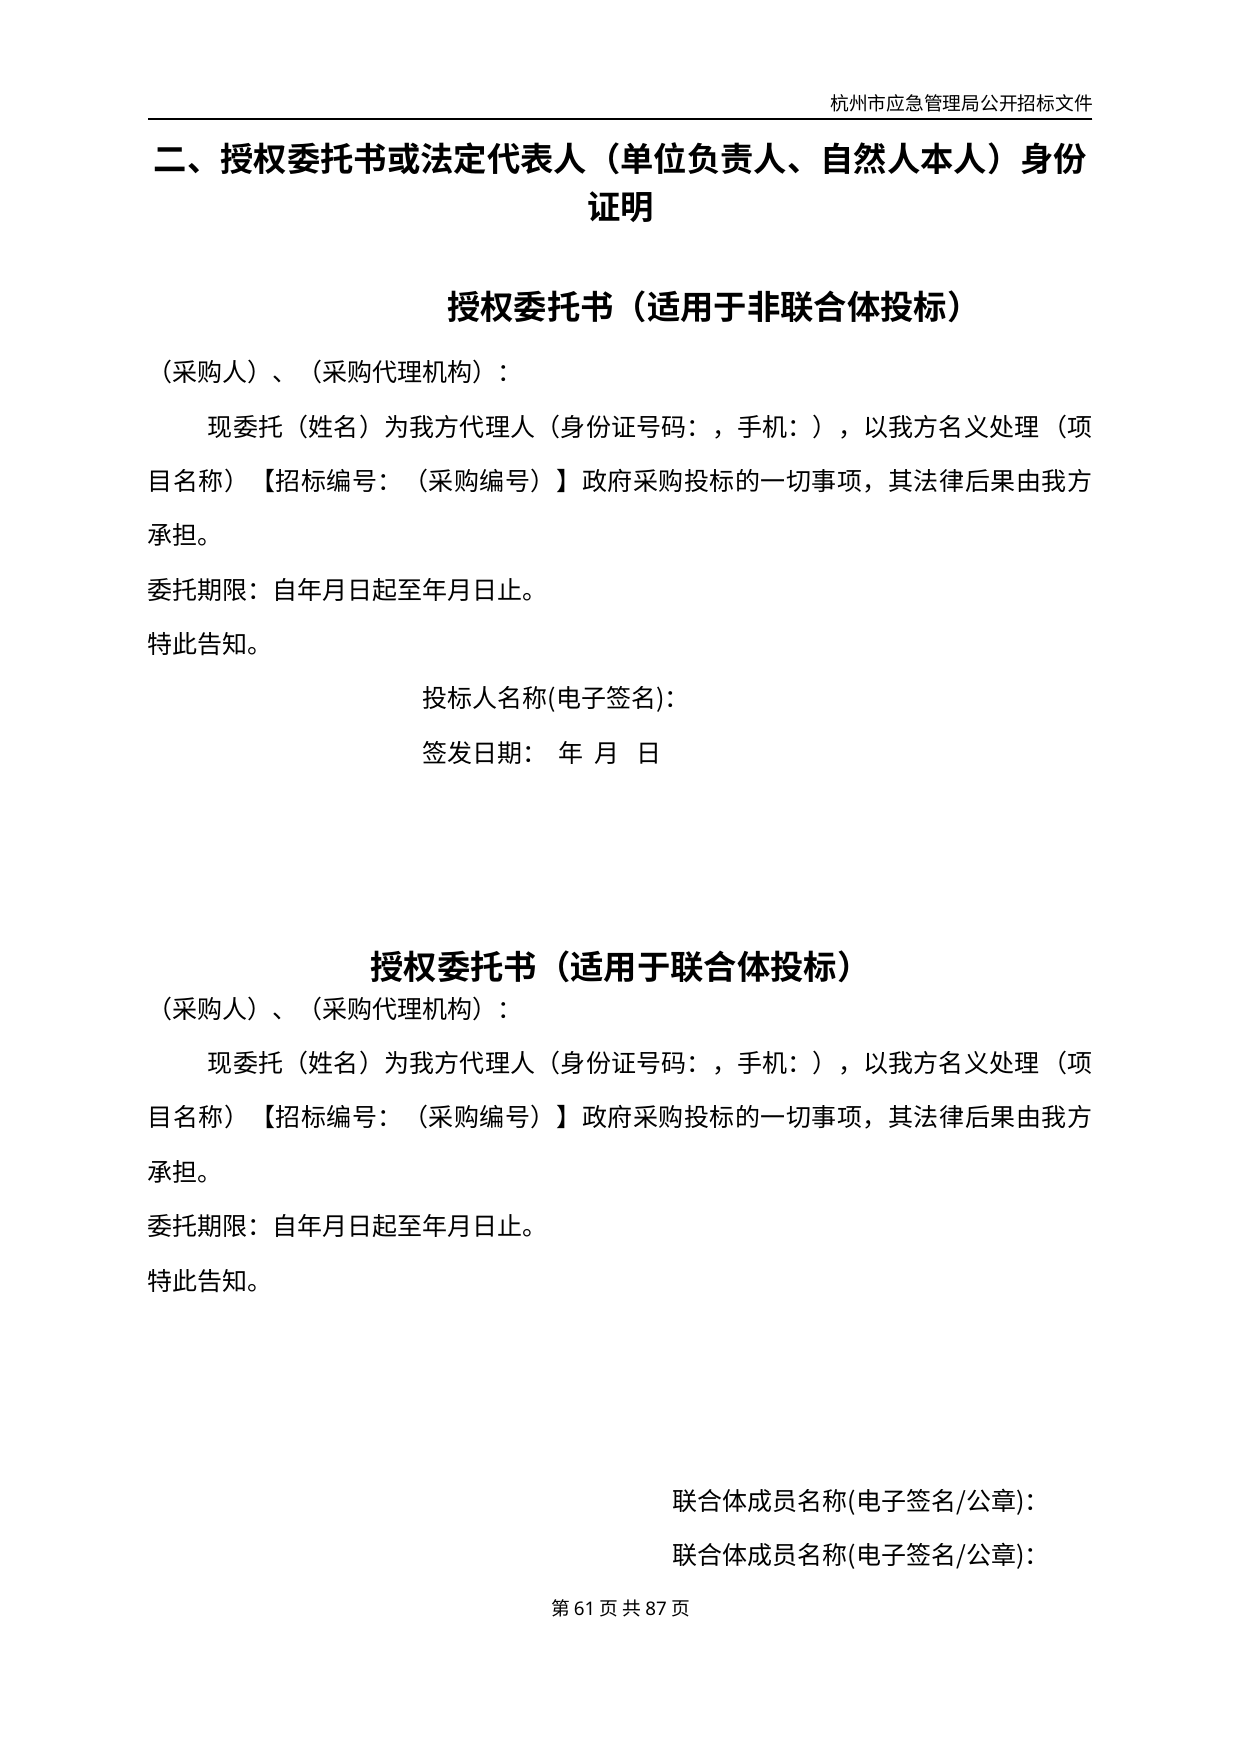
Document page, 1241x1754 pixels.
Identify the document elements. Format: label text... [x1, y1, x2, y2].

text 投标人名称(电子签名)： [148, 679, 1092, 715]
text 联合体成员名称(电子签名/公章)： [148, 1536, 1092, 1572]
text 现委托（姓名）为我方代理人（身份证号码：，手机：），以我方名义处理（项目名称）【招标编号：（采购编号）】政府采购投标的一切事项，其法律后果由我方承担。 [148, 407, 1092, 552]
text 签发日期： 年 月 日 [148, 733, 1092, 769]
text （采购人）、（采购代理机构）： [148, 989, 1092, 1025]
text 委托期限：自年月日起至年月日止。 [148, 570, 1092, 606]
text （采购人）、（采购代理机构）： [148, 353, 1092, 389]
text 特此告知。 [148, 1261, 1092, 1297]
text 授权委托书（适用于联合体投标） [148, 941, 1092, 989]
text 联合体成员名称(电子签名/公章)： [148, 1481, 1092, 1518]
text 委托期限：自年月日起至年月日止。 [148, 1207, 1092, 1243]
text 特此告知。 [148, 624, 1092, 661]
text 授权委托书（适用于非联合体投标） [148, 280, 1092, 329]
text 二、授权委托书或法定代表人（单位负责人、自然人本人）身份证明 [148, 133, 1092, 229]
text 现委托（姓名）为我方代理人（身份证号码：，手机：），以我方名义处理（项目名称）【招标编号：（采购编号）】政府采购投标的一切事项，其法律后果由我方承担。 [148, 1043, 1092, 1188]
